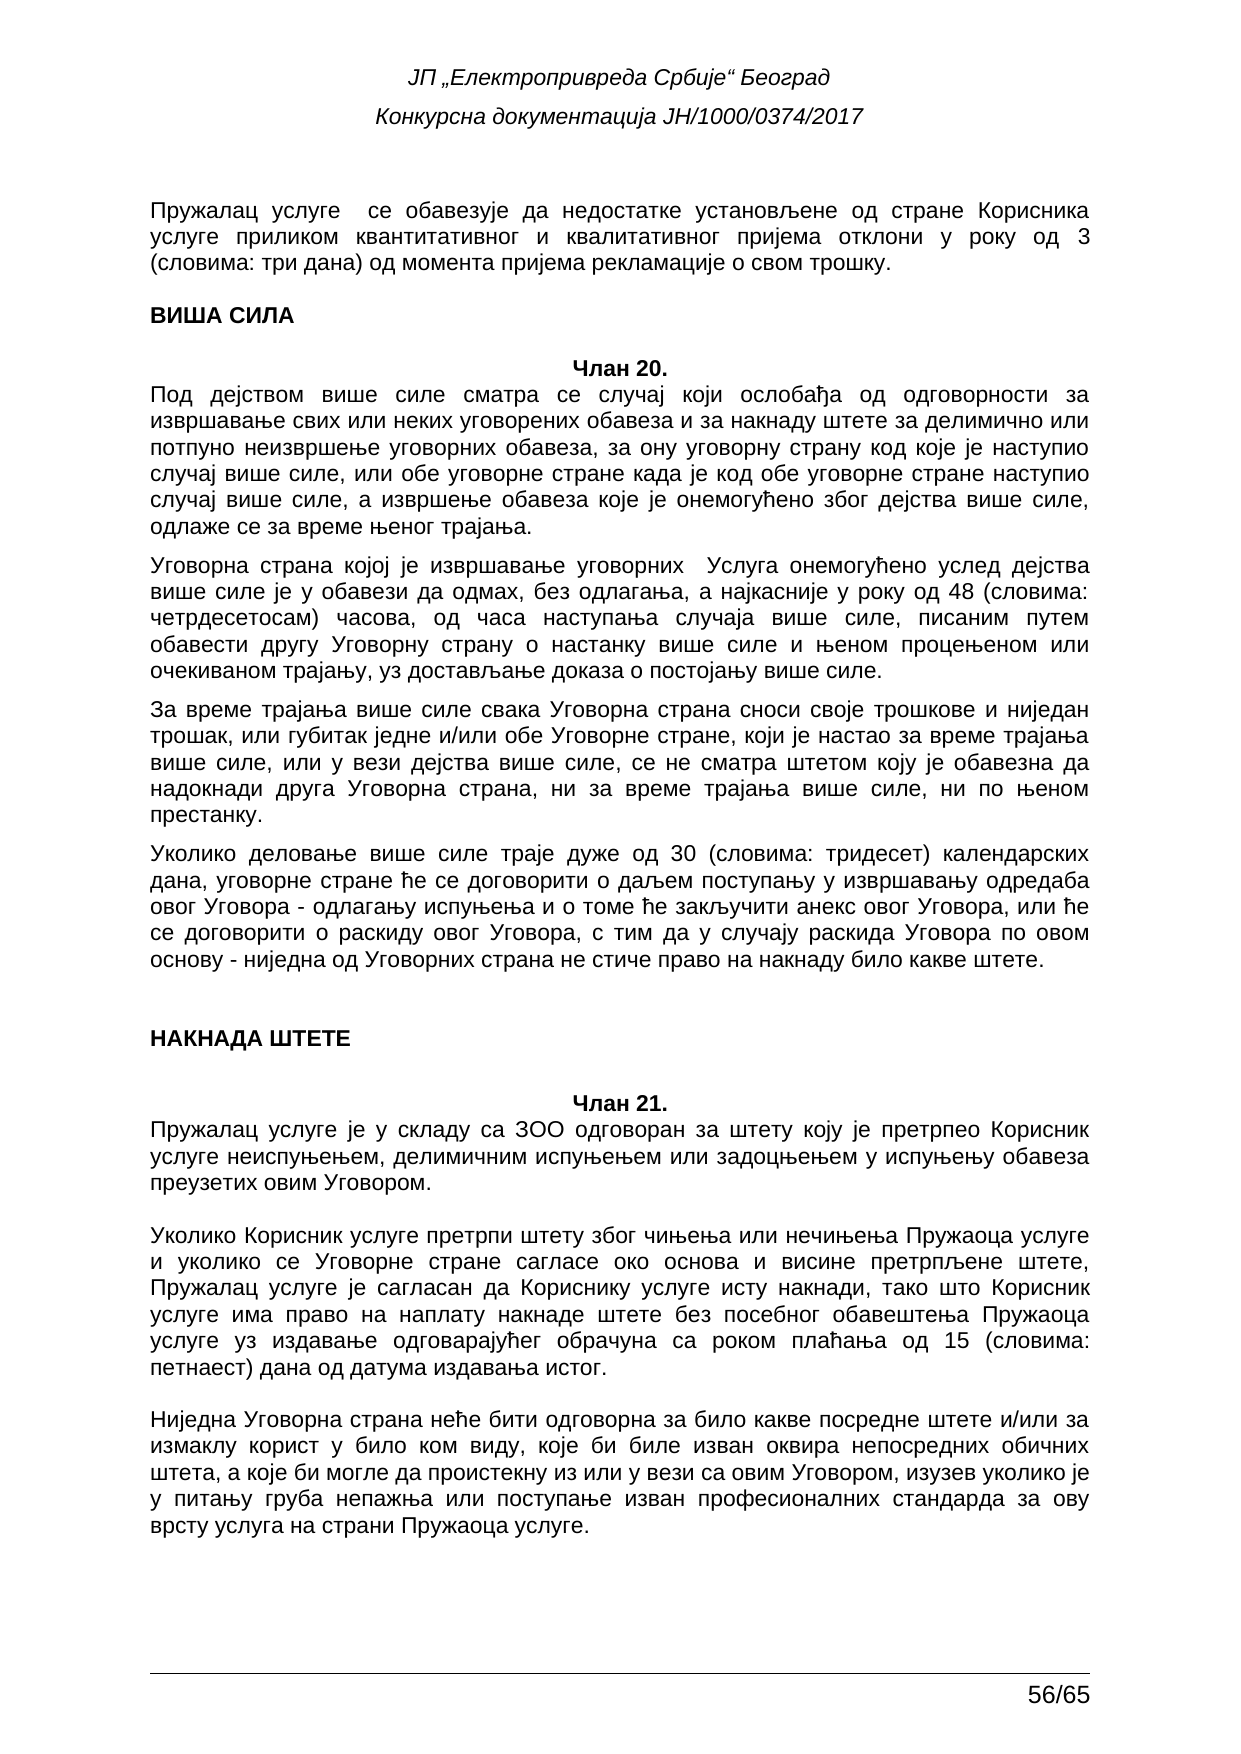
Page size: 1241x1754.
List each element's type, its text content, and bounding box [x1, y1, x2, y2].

text Уколико Корисник услуге претрпи штету због чињења или нечињења Пружаоца услуге и уколико се Уговорне стране сагласе око основа и висине претрпљене штете, Пружалац услуге је сагласан да Кориснику услуге исту накнади, тако што Корисник услуге има право на наплату накнаде штете без посебног обавештења Пружаоца услуге уз издавање одговарајућег обрачуна са роком плаћања од 15 (словима: петнаест) дана од датума издавања истог. [150, 1222, 1090, 1380]
text Члан 20. [150, 355, 1090, 381]
text Пружалац услуге се обавезује да недостатке установљене од стране Корисника услуге приликом квантитативног и квалитативног пријема отклони у року од 3 (словима: три дана) од момента пријема рекламације о свом трошку. [150, 197, 1090, 276]
text Пружалац услуге је у складу са ЗОО одговоран за штету коју је претрпео Корисник услуге неиспуњењем, делимичним испуњењем или задоцњењем у испуњењу обавеза преузетих овим Уговором. [150, 1116, 1090, 1195]
text Члан 21. [150, 1090, 1090, 1116]
subtitle ВИША СИЛА [150, 302, 1090, 328]
text Уговорна страна којој је извршавање уговорних Услуга онемогућено услед дејства више силе је у обавези да одмах, без одлагања, а најкасније у року од 48 (словима: четрдесетосам) часова, од часа наступања случаја више силе, писаним путем обавести другу Уговорну страну о настанку више силе и њеном процењеном или очекиваном трајању, уз достављање доказа о постојању више силе. [150, 552, 1090, 683]
text Под дејством више силе сматра се случај који ослобађа од одговорности за извршавање свих или неких уговорених обавеза и за накнаду штете за делимично или потпуно неизвршење уговорних обавеза, за ону уговорну страну код које је наступио случај више силе, или обе уговорне стране када је код обе уговорне стране наступио случај више силе, а извршење обавеза које је онемогућено због дејства више силе, одлаже се за време њеног трајања. [150, 381, 1090, 539]
text За време трајања више силе свака Уговорна страна сноси своје трошкове и ниједан трошак, или губитак једне и/или обе Уговорне стране, који је настао за време трајања више силе, или у вези дејства више силе, се не сматра штетом коју је обавезна да надокнади друга Уговорна страна, ни за време трајања више силе, ни по њеном престанку. [150, 696, 1090, 828]
text Уколико деловање више силе траје дуже од 30 (словима: тридесет) календарских дана, уговорне стране ће се договорити о даљем поступању у извршавању одредаба овог Уговора - одлагању испуњења и о томе ће закључити анекс овог Уговора, или ће се договорити о раскиду овог Уговора, с тим да у случају раскида Уговора по овом основу - ниједна од Уговорних страна не стиче право на накнаду било какве штете. [150, 840, 1090, 972]
subtitle НАКНАДА ШТЕТЕ [150, 1025, 1090, 1051]
text Ниједна Уговорна страна неће бити одговорна за било какве посредне штете и/или за измаклу корист у било ком виду, које би биле изван оквира непосредних обичних штета, а које би могле да проистекну из или у вези са овим Уговором, изузев уколико је у питању груба непажња или поступање изван професионалних стандарда за ову врсту услуга на страни Пружаоца услуге. [150, 1406, 1090, 1538]
